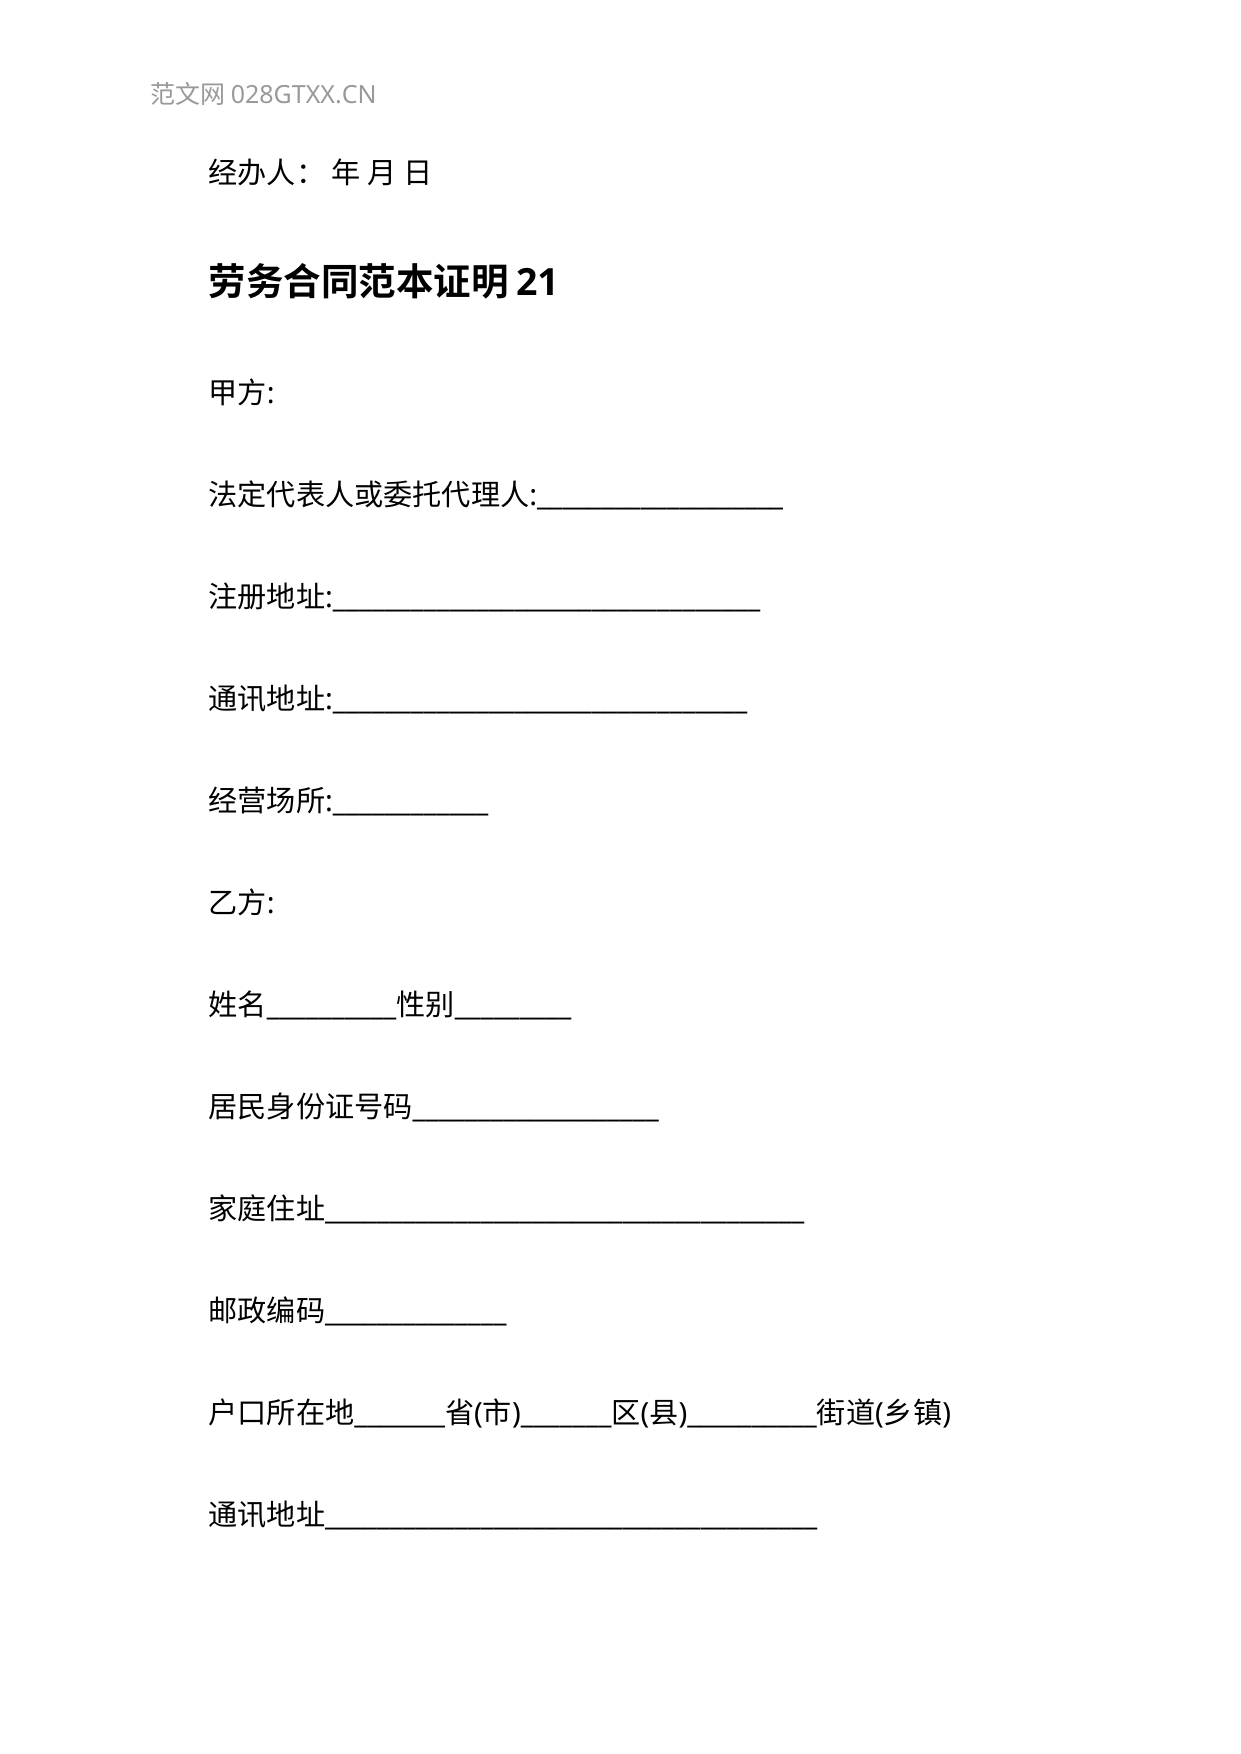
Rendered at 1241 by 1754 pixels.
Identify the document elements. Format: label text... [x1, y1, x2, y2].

text 经营场所:____________ [150, 777, 1090, 820]
text 劳务合同范本证明21 [150, 252, 1090, 306]
text 通讯地址:________________________________ [150, 675, 1090, 718]
text 姓名__________性别_________ [150, 981, 1090, 1024]
text 邮政编码______________ [150, 1287, 1090, 1329]
text 居民身份证号码___________________ [150, 1083, 1090, 1126]
text 注册地址:_________________________________ [150, 573, 1090, 616]
text 经办人： 年 月 日 [150, 150, 1090, 192]
text 法定代表人或委托代理人:___________________ [150, 471, 1090, 514]
text 甲方: [150, 369, 1090, 412]
text 乙方: [150, 879, 1090, 922]
text 通讯地址______________________________________ [150, 1491, 1090, 1533]
text 家庭住址_____________________________________ [150, 1185, 1090, 1228]
text 户口所在地_______省(市)_______区(县)__________街道(乡镇) [150, 1389, 1090, 1432]
